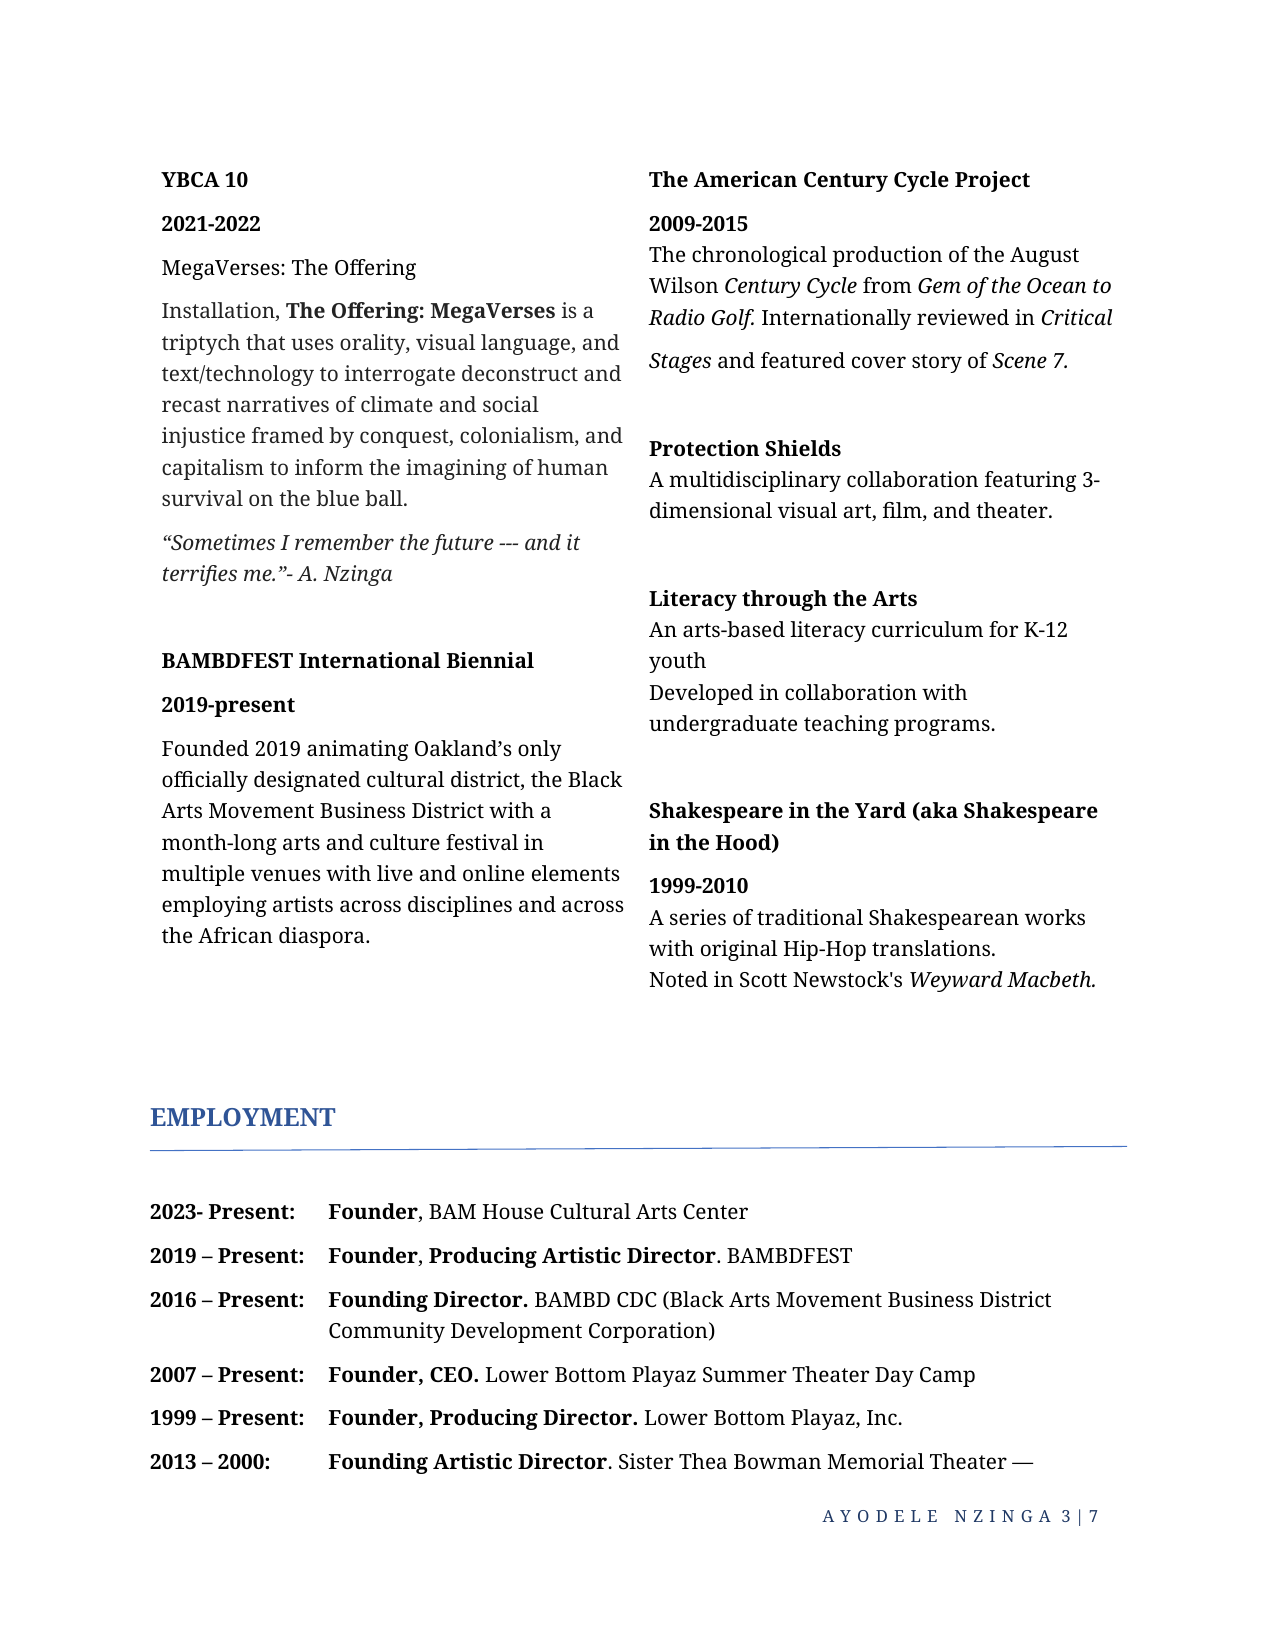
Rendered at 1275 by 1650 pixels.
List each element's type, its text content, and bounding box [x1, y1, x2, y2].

text 2016 – Present: Founding Director. BAMBD CDC (Black Arts Movement Business District Community Development Corporation) [150, 1282, 1125, 1344]
text 1999 – Present: Founder, Producing Director. Lower Bottom Playaz, Inc. [150, 1401, 1125, 1432]
text 2019 – Present: Founder, Producing Artistic Director. BAMBDFEST [150, 1238, 1125, 1269]
subtitle EMPLOYMENT [150, 1100, 1125, 1134]
text 2007 – Present: Founder, CEO. Lower Bottom Playaz Summer Theater Day Camp [150, 1357, 1125, 1388]
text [150, 1444, 1125, 1476]
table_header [152, 152, 638, 1060]
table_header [640, 152, 1125, 1060]
text 2023- Present: Founder, BAM House Cultural Arts Center [150, 1194, 1125, 1226]
